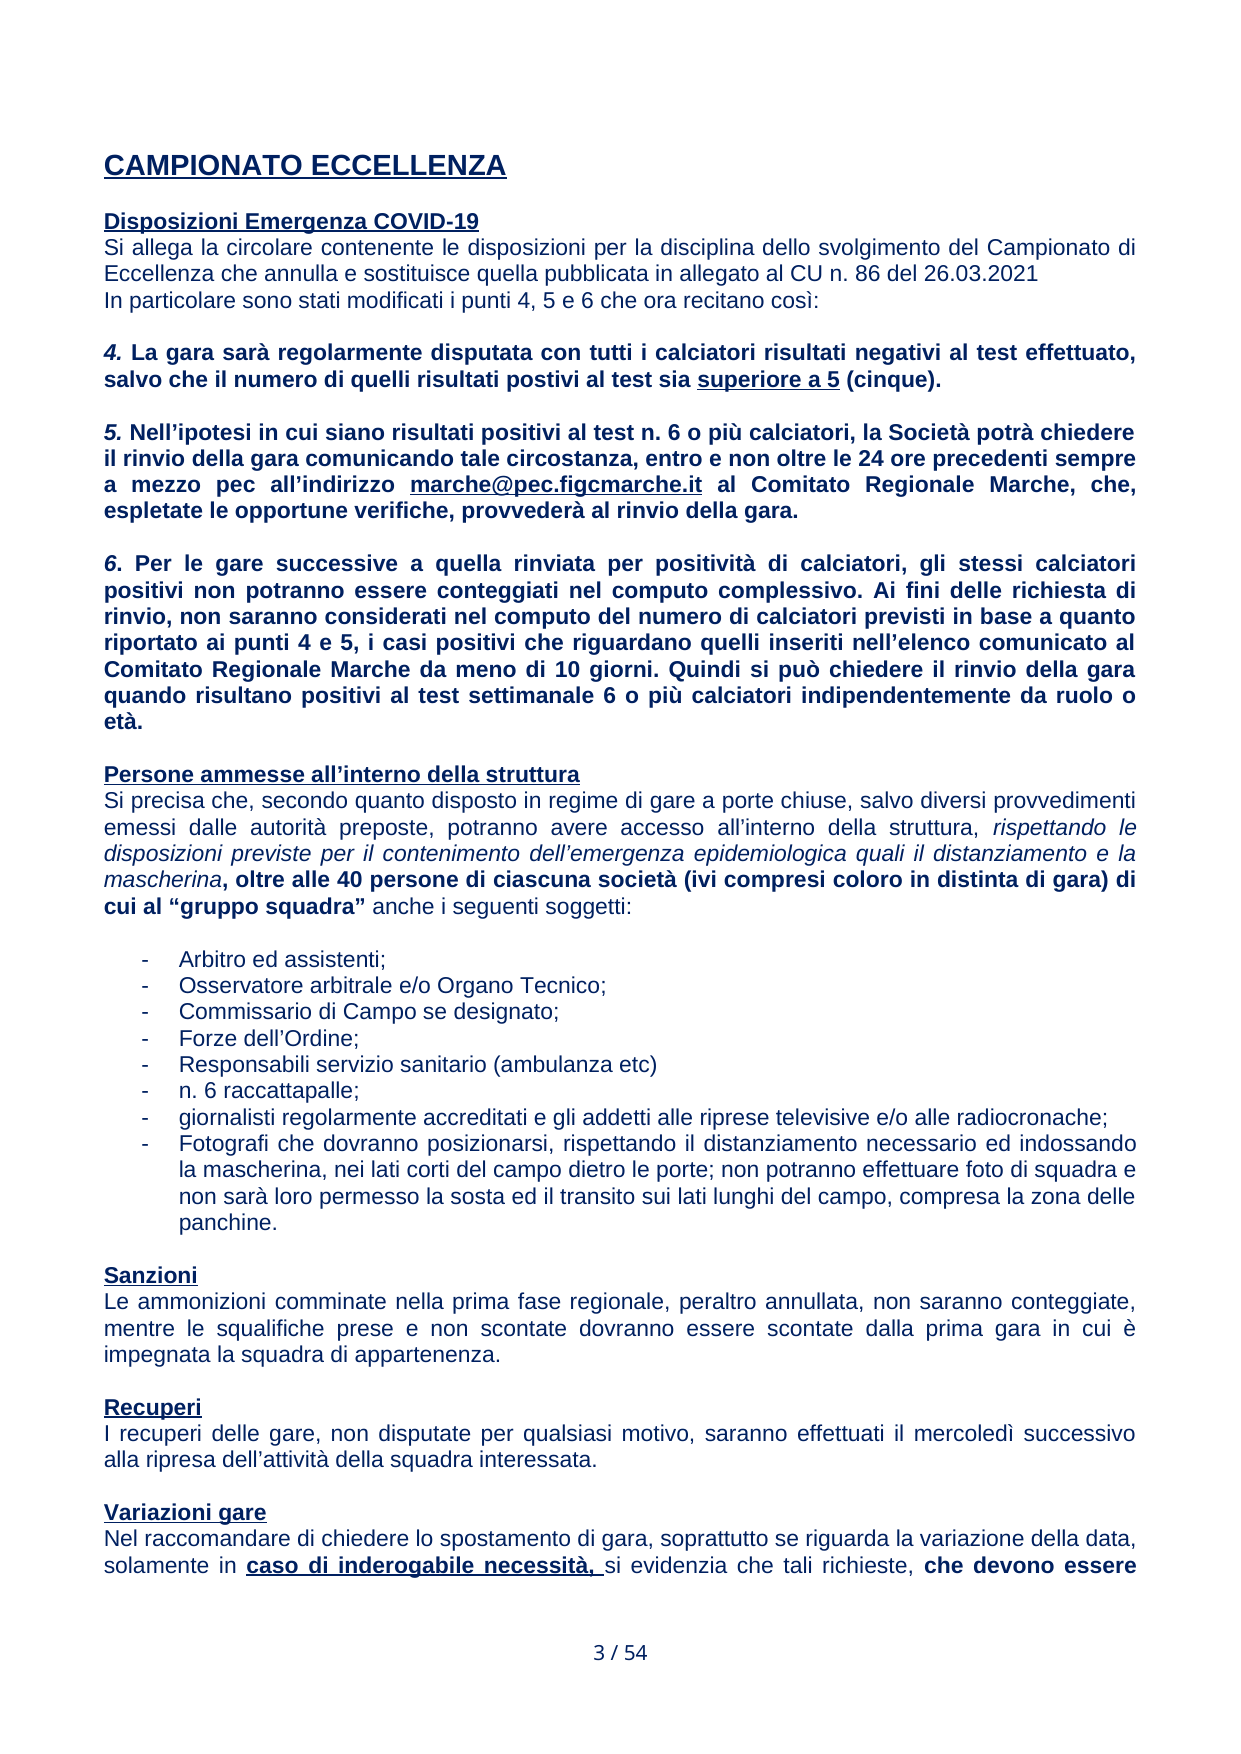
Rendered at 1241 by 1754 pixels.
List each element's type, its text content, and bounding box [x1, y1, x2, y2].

text In particolare sono stati modificati i punti 4, 5 e 6 che ora recitano così: [103, 287, 1137, 313]
text Persone ammesse all’interno della struttura [103, 761, 1137, 787]
list Forze dell’Ordine; [141, 1024, 1137, 1051]
text CAMPIONATO ECCELLENZA [103, 148, 1137, 181]
text Variazioni gare [103, 1499, 1137, 1525]
list giornalisti regolarmente accreditati e gli addetti alle riprese televisive e/o alle radiocronache; [141, 1104, 1137, 1130]
text 6. Per le gare successive a quella rinviata per positività di calciatori, gli stessi calciatori positivi non potranno essere conteggiati nel computo complessivo. Ai fini delle richiesta di rinvio, non saranno considerati nel computo del numero di calciatori previsti in base a quanto riportato ai punti 4 e 5, i casi positivi che riguardano quelli inseriti nell’elenco comunicato al Comitato Regionale Marche da meno di 10 giorni. Quindi si può chiedere il rinvio della gara quando risultano positivi al test settimanale 6 o più calciatori indipendentemente da ruolo o età. [103, 550, 1137, 735]
text Le ammonizioni comminate nella prima fase regionale, peraltro annullata, non saranno conteggiate, mentre le squalifiche prese e non scontate dovranno essere scontate dalla prima gara in cui è impegnata la squadra di appartenenza. [103, 1288, 1137, 1367]
text Si allega la circolare contenente le disposizioni per la disciplina dello svolgimento del Campionato di Eccellenza che annulla e sostituisce quella pubblicata in allegato al CU n. 86 del 26.03.2021 [103, 234, 1137, 287]
list n. 6 raccattapalle; [141, 1077, 1137, 1104]
text Recuperi [103, 1393, 1137, 1420]
list Osservatore arbitrale e/o Organo Tecnico; [141, 972, 1137, 998]
list Arbitro ed assistenti; [141, 946, 1137, 972]
text 5. Nell’ipotesi in cui siano risultati positivi al test n. 6 o più calciatori, la Società potrà chiedere il rinvio della gara comunicando tale circostanza, entro e non oltre le 24 ore precedenti sempre a mezzo pec all’indirizzo marche@pec.figcmarche.it al Comitato Regionale Marche, che, espletate le opportune verifiche, provvederà al rinvio della gara. [103, 418, 1137, 524]
list Fotografi che dovranno posizionarsi, rispettando il distanziamento necessario ed indossando la mascherina, nei lati corti del campo dietro le porte; non potranno effettuare foto di squadra e non sarà loro permesso la sosta ed il transito sui lati lunghi del campo, compresa la zona delle panchine. [141, 1130, 1137, 1235]
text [103, 1525, 1137, 1578]
text Disposizioni Emergenza COVID-19 [103, 208, 1137, 234]
text Si precisa che, secondo quanto disposto in regime di gare a porte chiuse, salvo diversi provvedimenti emessi dalle autorità preposte, potranno avere accesso all’interno della struttura, rispettando le disposizioni previste per il contenimento dell’emergenza epidemiologica quali il distanziamento e la mascherina, oltre alle 40 persone di ciascuna società (ivi compresi coloro in distinta di gara) di cui al “gruppo squadra” anche i seguenti soggetti: [103, 787, 1137, 919]
list Commissario di Campo se designato; [141, 998, 1137, 1024]
list Responsabili servizio sanitario (ambulanza etc) [141, 1051, 1137, 1077]
text Sanzioni [103, 1262, 1137, 1288]
text 4. La gara sarà regolarmente disputata con tutti i calciatori risultati negativi al test effettuato, salvo che il numero di quelli risultati postivi al test sia superiore a 5 (cinque). [103, 339, 1137, 392]
text I recuperi delle gare, non disputate per qualsiasi motivo, saranno effettuati il mercoledì successivo alla ripresa dell’attività della squadra interessata. [103, 1420, 1137, 1473]
